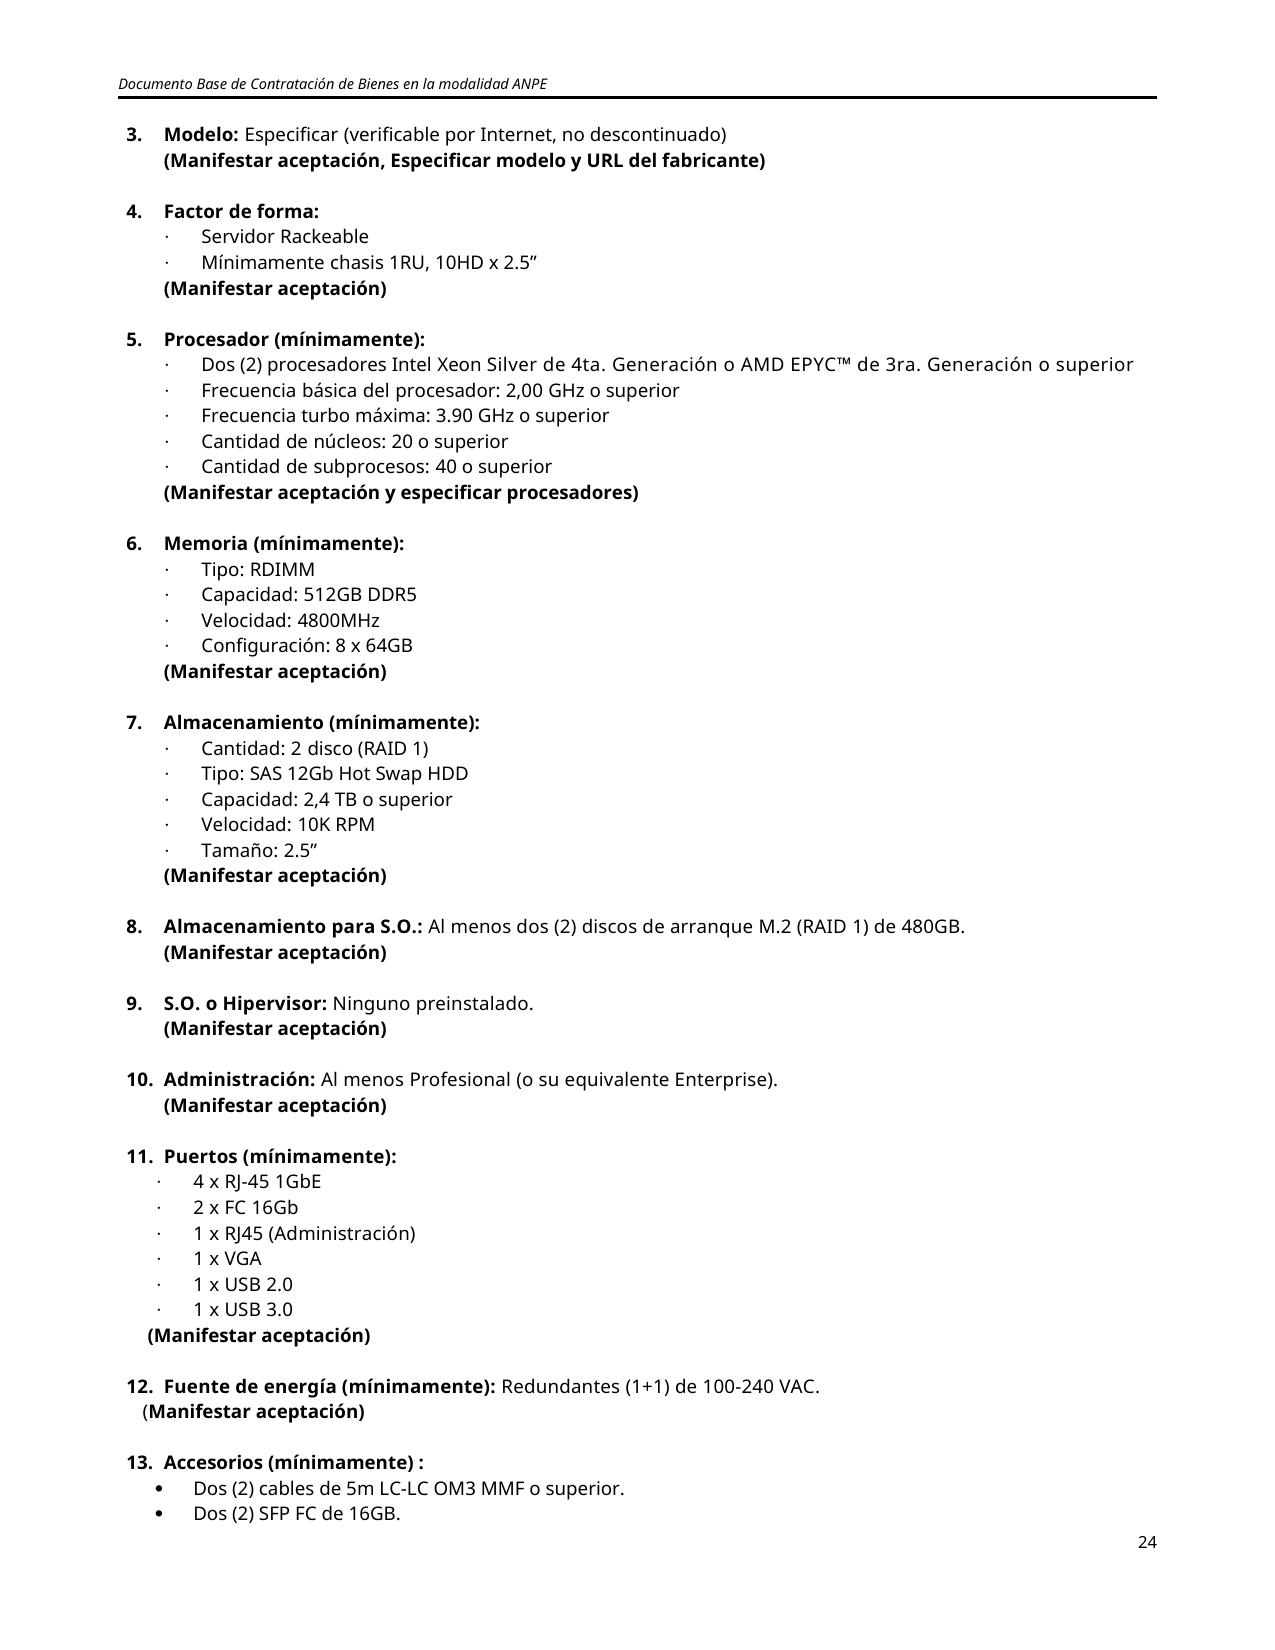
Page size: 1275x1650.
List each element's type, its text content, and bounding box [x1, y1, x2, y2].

list 1 x VGA [156, 1245, 1157, 1271]
list 1 x RJ45 (Administración) [156, 1220, 1157, 1245]
list Almacenamiento (mínimamente): [126, 709, 1157, 735]
text (Manifestar aceptación) [118, 1398, 1157, 1424]
list Tamaño: 2.5” [164, 837, 1157, 862]
list 1 x USB 3.0 [156, 1296, 1157, 1322]
text (Manifestar aceptación) [164, 275, 1157, 300]
text (Manifestar aceptación) [118, 1322, 1157, 1347]
list Frecuencia turbo máxima: 3.90 GHz o superior [164, 403, 1157, 428]
list Fuente de energía (mínimamente): Redundantes (1+1) de 100-240 VAC. [126, 1373, 1157, 1398]
list S.O. o Hipervisor: Ninguno preinstalado. [126, 990, 1157, 1016]
list Puertos (mínimamente): [126, 1143, 1157, 1169]
list Dos (2) procesadores Intel Xeon Silver de 4ta. Generación o AMD EPYC™ de 3ra. Generación o superior [164, 352, 1157, 377]
list Configuración: 8 x 64GB [164, 632, 1157, 658]
list Cantidad de núcleos: 20 o superior [164, 428, 1157, 454]
list 4 x RJ-45 1GbE [156, 1169, 1157, 1194]
list 1 x USB 2.0 [156, 1271, 1157, 1296]
list Factor de forma: [126, 198, 1157, 224]
text (Manifestar aceptación) [164, 658, 1157, 684]
list Almacenamiento para S.O.: Al menos dos (2) discos de arranque M.2 (RAID 1) de 480GB. [126, 914, 1157, 939]
list Dos (2) SFP FC de 16GB. [156, 1501, 1157, 1526]
list (Manifestar aceptación) [164, 1016, 1157, 1041]
list Velocidad: 10K RPM [164, 811, 1157, 837]
list Accesorios (mínimamente) : [126, 1449, 1157, 1475]
list Capacidad: 2,4 TB o superior [164, 786, 1157, 811]
list Cantidad de subprocesos: 40 o superior [164, 454, 1157, 479]
list Servidor Rackeable [164, 224, 1157, 249]
list Velocidad: 4800MHz [164, 607, 1157, 632]
list Capacidad: 512GB DDR5 [164, 581, 1157, 607]
list Modelo: Especificar (verificable por Internet, no descontinuado) [126, 122, 1157, 147]
text (Manifestar aceptación) [164, 862, 1157, 888]
list Frecuencia básica del procesador: 2,00 GHz o superior [164, 377, 1157, 403]
list Mínimamente chasis 1RU, 10HD x 2.5” [164, 249, 1157, 275]
list Procesador (mínimamente): [126, 326, 1157, 352]
list (Manifestar aceptación) [164, 1092, 1157, 1118]
list Dos (2) cables de 5m LC-LC OM3 MMF o superior. [156, 1475, 1157, 1501]
list Memoria (mínimamente): [126, 530, 1157, 556]
list Tipo: RDIMM [164, 556, 1157, 581]
list (Manifestar aceptación, Especificar modelo y URL del fabricante) [164, 147, 1157, 173]
list 2 x FC 16Gb [156, 1194, 1157, 1220]
list Administración: Al menos Profesional (o su equivalente Enterprise). [126, 1067, 1157, 1092]
text (Manifestar aceptación y especificar procesadores) [164, 479, 1157, 505]
list (Manifestar aceptación) [164, 939, 1157, 965]
list Tipo: SAS 12Gb Hot Swap HDD [164, 760, 1157, 786]
list Cantidad: 2 disco (RAID 1) [164, 735, 1157, 760]
